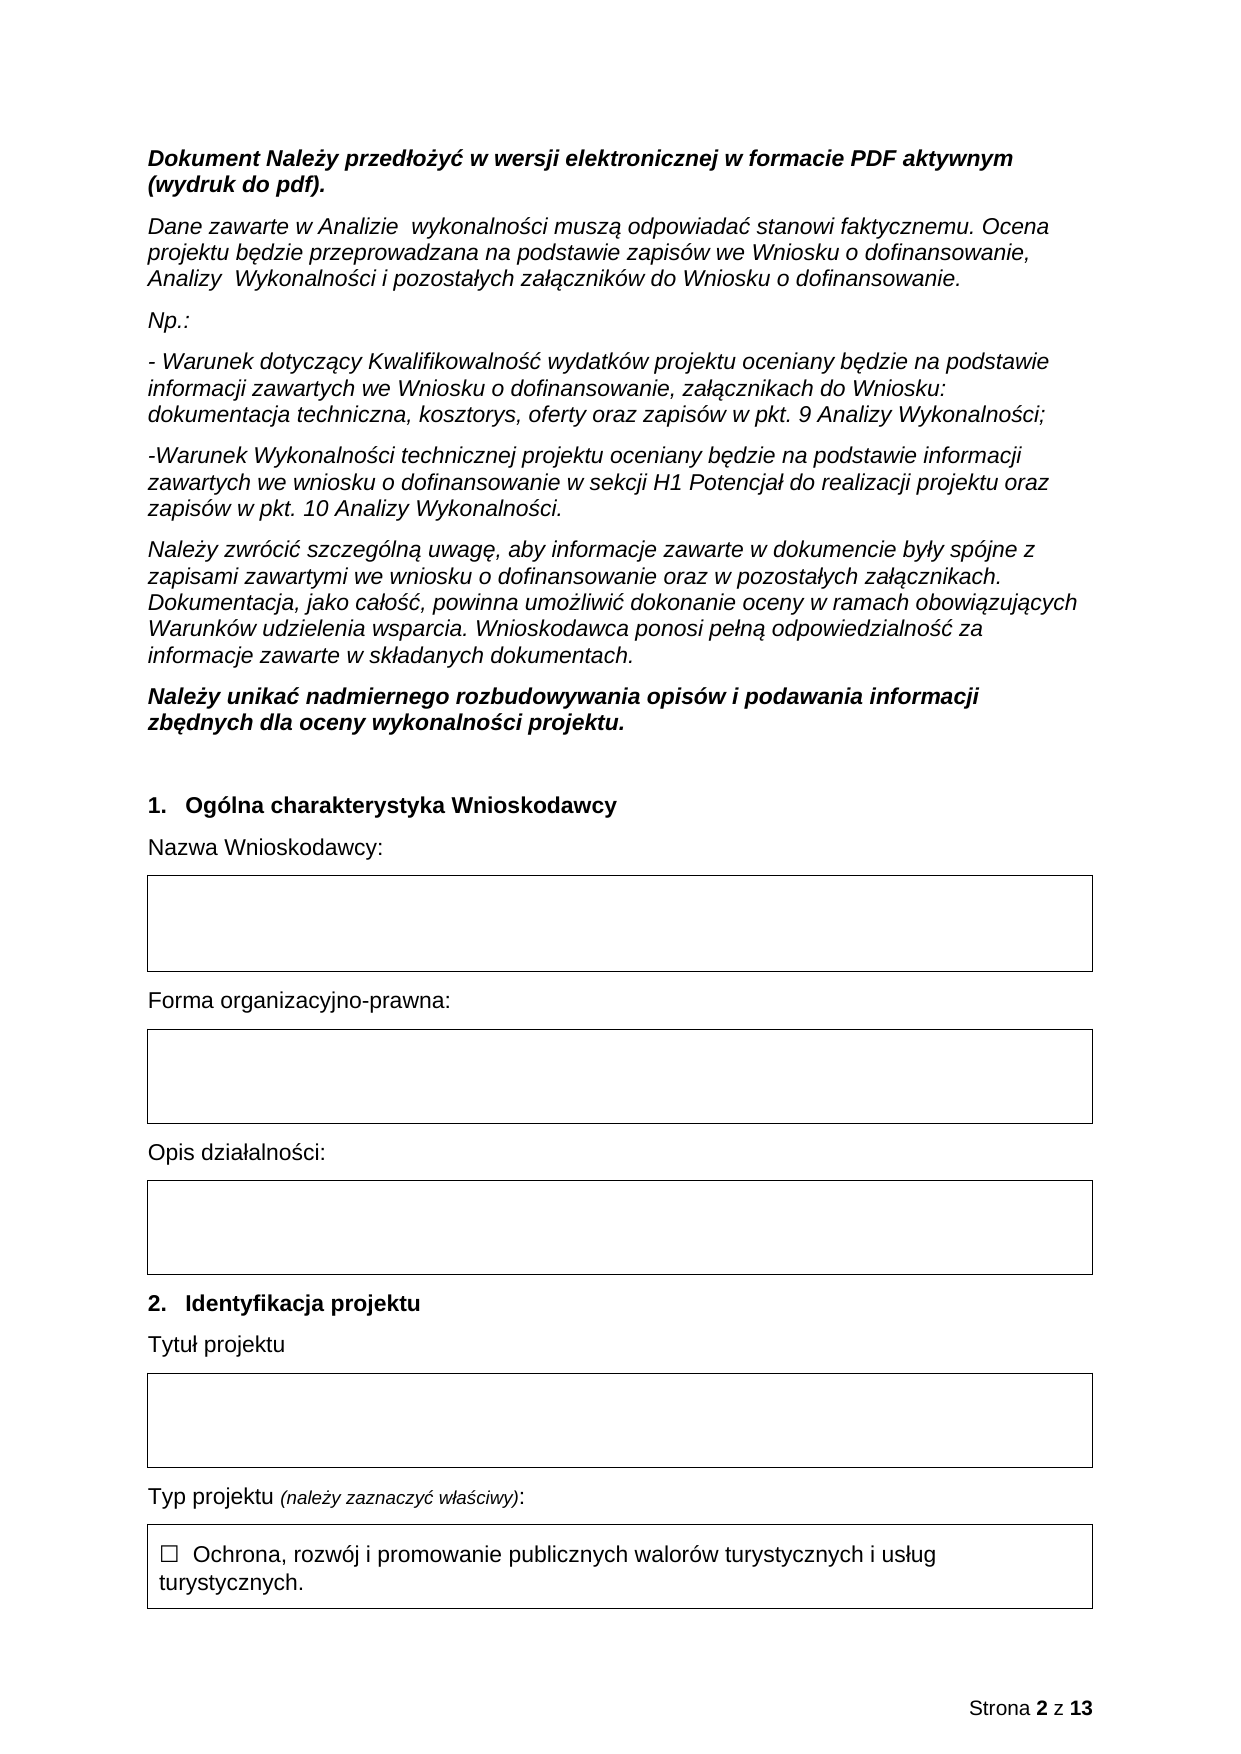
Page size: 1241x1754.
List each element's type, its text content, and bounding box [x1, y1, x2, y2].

text Należy zwrócić szczególną uwagę, aby informacje zawarte w dokumencie były spójne z zapisami zawartymi we wniosku o dofinansowanie oraz w pozostałych załącznikach. Dokumentacja, jako całość, powinna umożliwić dokonanie oceny w ramach obowiązujących Warunków udzielenia wsparcia. Wnioskodawca ponosi pełną odpowiedzialność za informacje zawarte w składanych dokumentach. [148, 536, 1093, 668]
text Typ projektu (należy zaznaczyć właściwy): [148, 1483, 1093, 1509]
table_header [148, 876, 1092, 971]
text - Warunek dotyczący Kwalifikowalność wydatków projektu oceniany będzie na podstawie informacji zawartych we Wniosku o dofinansowanie, załącznikach do Wniosku: dokumentacja techniczna, kosztorys, oferty oraz zapisów w pkt. 9 Analizy Wykonalności; [148, 348, 1093, 427]
text Np.: [148, 307, 1093, 333]
text Forma organizacyjno-prawna: [148, 987, 1093, 1013]
text Opis działalności: [148, 1138, 1093, 1165]
text -Warunek Wykonalności technicznej projektu oceniany będzie na podstawie informacji zawartych we wniosku o dofinansowanie w sekcji H1 Potencjał do realizacji projektu oraz zapisów w pkt. 10 Analizy Wykonalności. [148, 442, 1093, 521]
text Nazwa Wnioskodawcy: [148, 833, 1093, 860]
table_header [148, 1374, 1092, 1467]
text Dokument Należy przedłożyć w wersji elektronicznej w formacie PDF aktywnym (wydruk do pdf). [148, 145, 1093, 198]
table_header [148, 1181, 1092, 1274]
list Ogólna charakterystyka Wnioskodawcy [148, 792, 1093, 818]
text Należy unikać nadmiernego rozbudowywania opisów i podawania informacji zbędnych dla oceny wykonalności projektu. [148, 683, 1093, 736]
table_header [148, 1525, 1092, 1608]
table_header [148, 1030, 1092, 1122]
text Dane zawarte w Analizie wykonalności muszą odpowiadać stanowi faktycznemu. Ocena projektu będzie przeprowadzana na podstawie zapisów we Wniosku o dofinansowanie, Analizy Wykonalności i pozostałych załączników do Wniosku o dofinansowanie. [148, 213, 1093, 292]
list Identyfikacja projektu [148, 1290, 1093, 1316]
text Tytuł projektu [148, 1331, 1093, 1358]
